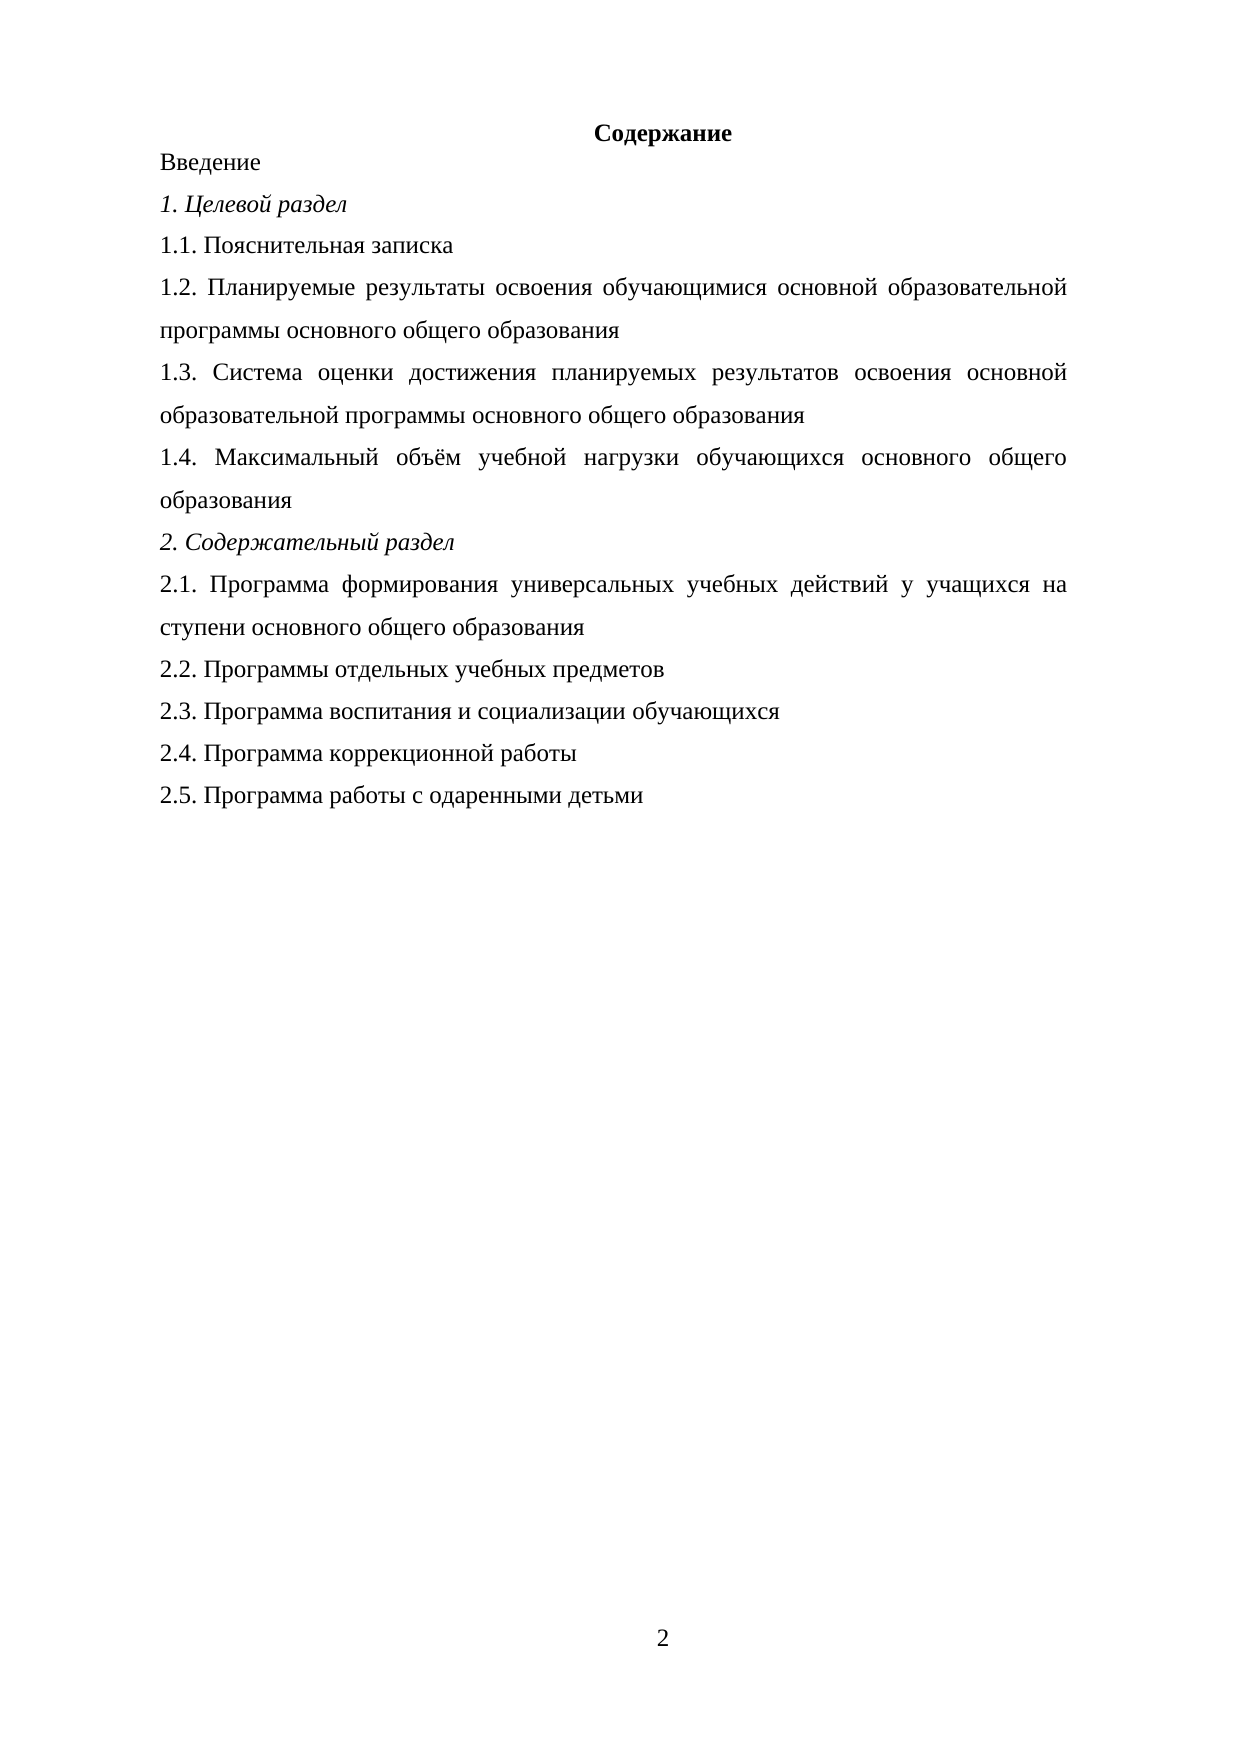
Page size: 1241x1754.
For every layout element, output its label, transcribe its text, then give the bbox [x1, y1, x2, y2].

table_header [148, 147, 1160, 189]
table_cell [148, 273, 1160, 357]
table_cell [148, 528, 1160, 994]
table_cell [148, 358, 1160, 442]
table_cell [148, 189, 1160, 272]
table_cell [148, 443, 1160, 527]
text Содержание [159, 118, 1166, 147]
